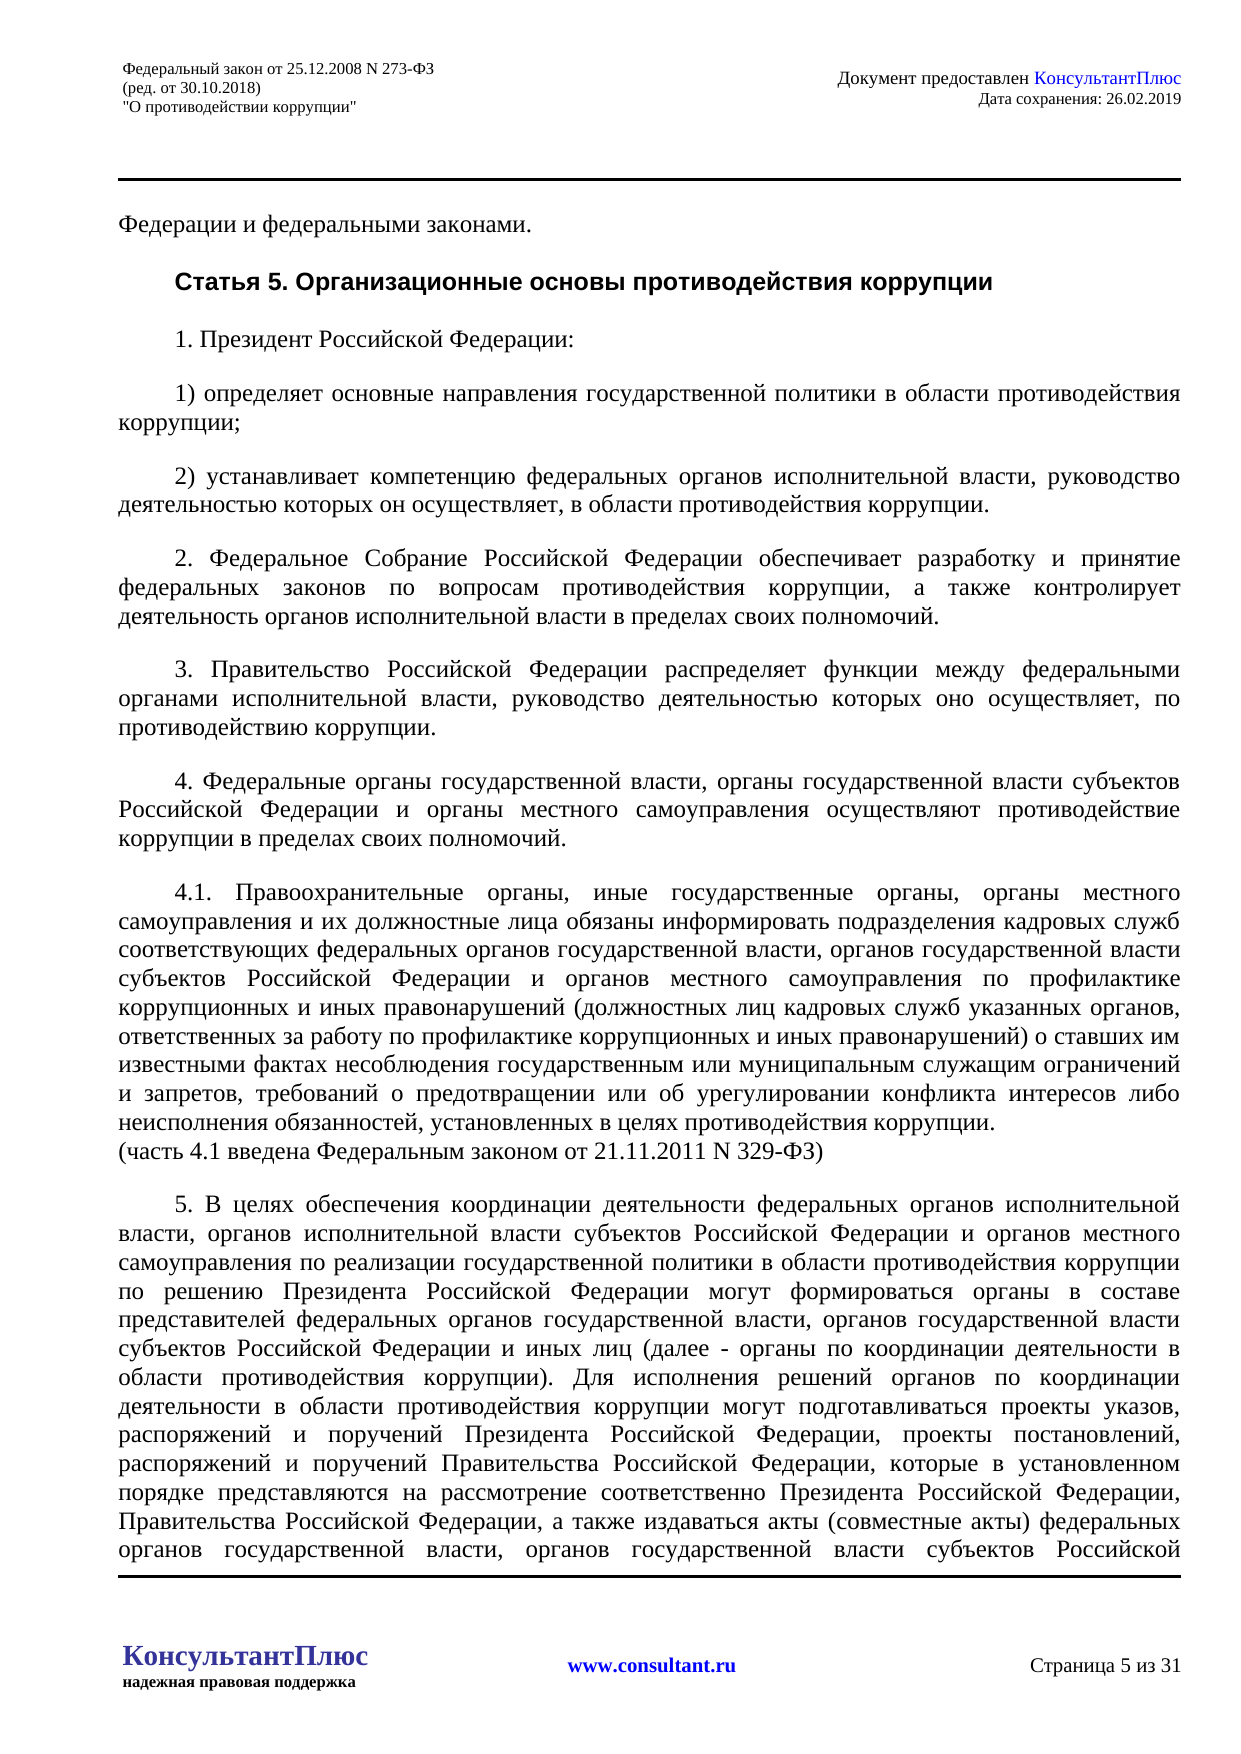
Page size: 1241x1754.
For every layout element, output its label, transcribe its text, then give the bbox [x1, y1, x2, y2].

text 1. Президент Российской Федерации: [118, 324, 1181, 353]
text 3. Правительство Российской Федерации распределяет функции между федеральными органами исполнительной власти, руководство деятельностью которых оно осуществляет, по противодействию коррупции. [118, 654, 1181, 741]
text 4. Федеральные органы государственной власти, органы государственной власти субъектов Российской Федерации и органы местного самоуправления осуществляют противодействие коррупции в пределах своих полномочий. [118, 766, 1181, 852]
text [118, 1189, 1181, 1563]
text 2) устанавливает компетенцию федеральных органов исполнительной власти, руководство деятельностью которых он осуществляет, в области противодействия коррупции. [118, 461, 1181, 518]
title Статья 5. Организационные основы противодействия коррупции [118, 267, 1181, 296]
text 1) определяет основные направления государственной политики в области противодействия коррупции; [118, 378, 1181, 436]
text 4.1. Правоохранительные органы, иные государственные органы, органы местного самоуправления и их должностные лица обязаны информировать подразделения кадровых служб соответствующих федеральных органов государственной власти, органов государственной власти субъектов Российской Федерации и органов местного самоуправления по профилактике коррупционных и иных правонарушений (должностных лиц кадровых служб указанных органов, ответственных за работу по профилактике коррупционных и иных правонарушений) о ставших им известными фактах несоблюдения государственным или муниципальным служащим ограничений и запретов, требований о предотвращении или об урегулировании конфликта интересов либо неисполнения обязанностей, установленных в целях противодействия коррупции. [118, 877, 1181, 1136]
text (часть 4.1 введена Федеральным законом от 21.11.2011 N 329-ФЗ) [118, 1136, 1181, 1164]
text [118, 209, 1181, 238]
text 2. Федеральное Собрание Российской Федерации обеспечивает разработку и принятие федеральных законов по вопросам противодействия коррупции, а также контролирует деятельность органов исполнительной власти в пределах своих полномочий. [118, 543, 1181, 629]
